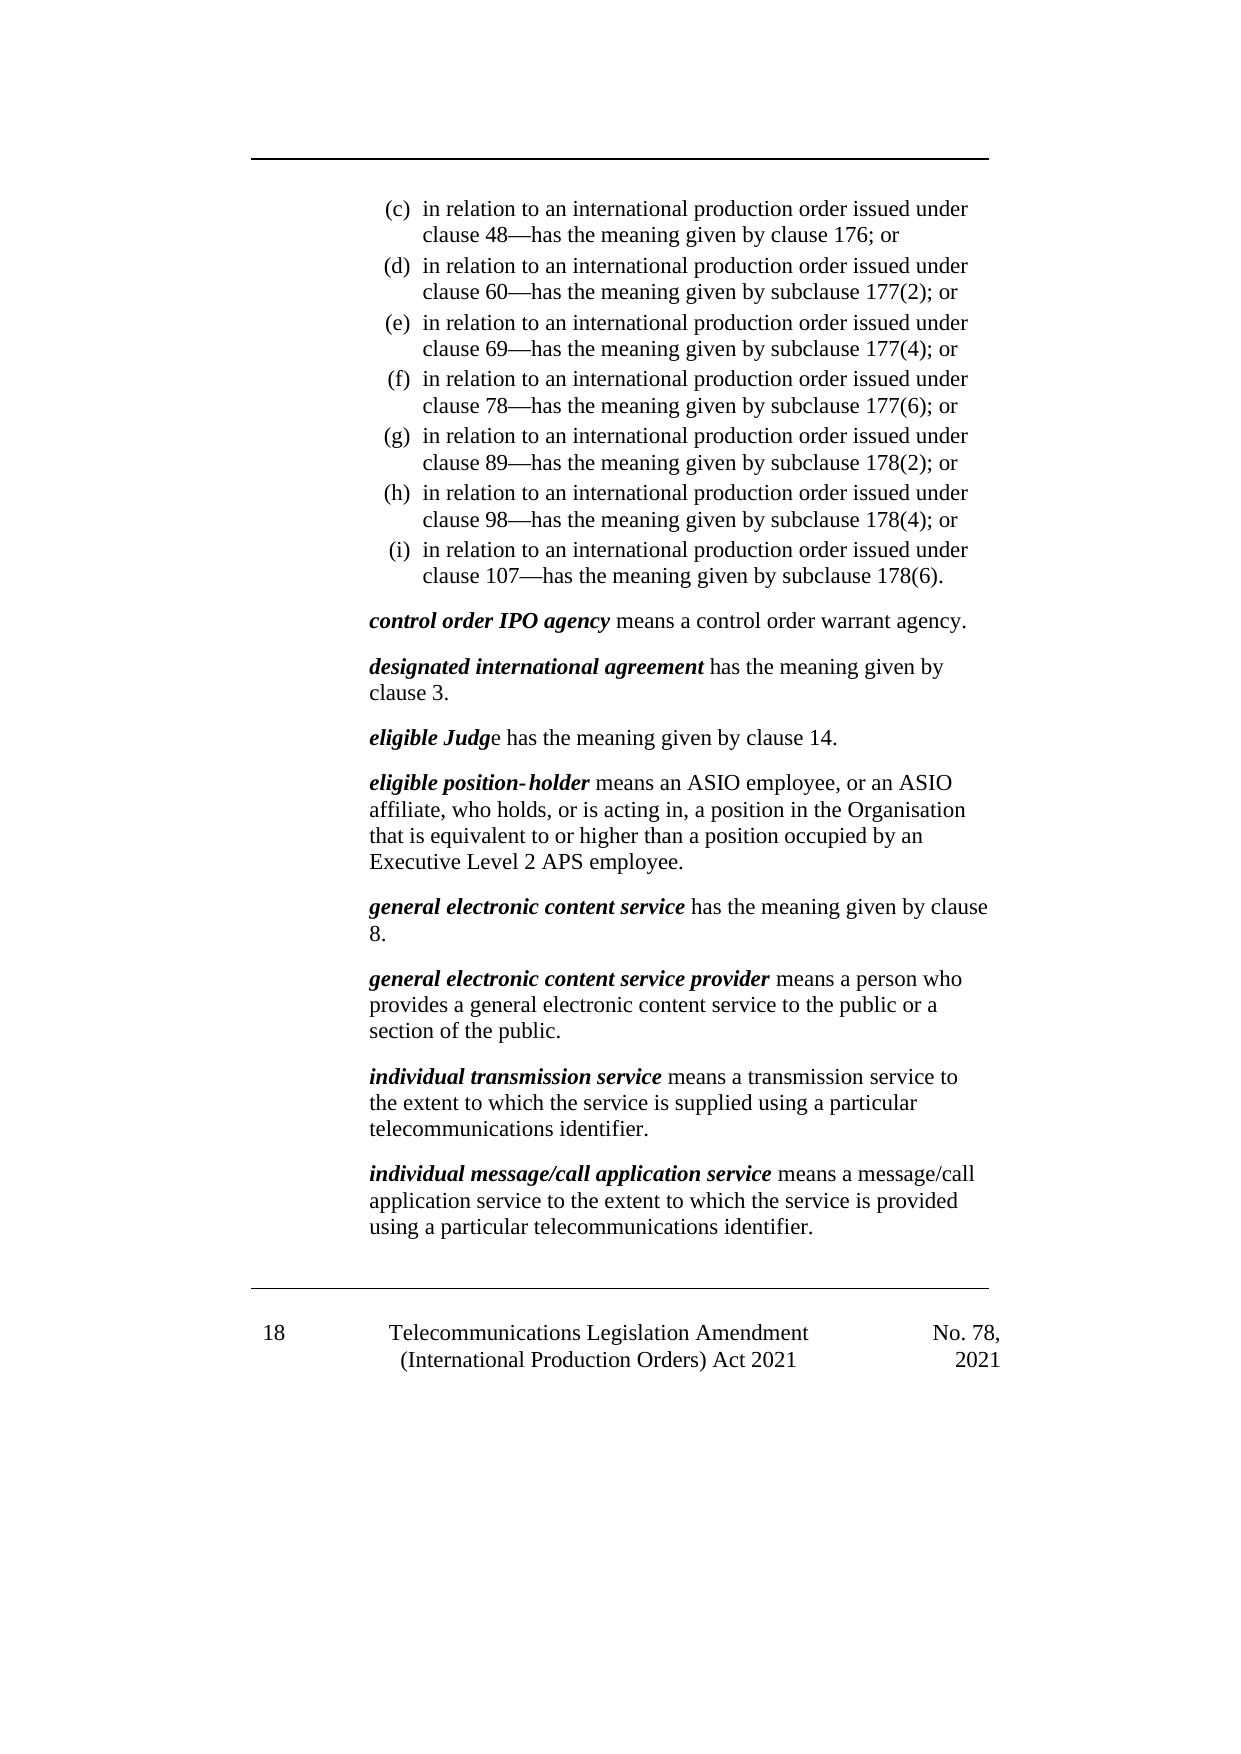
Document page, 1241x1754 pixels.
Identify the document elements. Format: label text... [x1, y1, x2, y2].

text (g) in relation to an international production order issued under clause 89—has the meaning given by subclause 178(2); or [251, 422, 989, 475]
text (h) in relation to an international production order issued under clause 98—has the meaning given by subclause 178(4); or [251, 479, 989, 532]
text individual message/call application service means a message/call application service to the extent to which the service is provided using a particular telecommunications identifier. [369, 1161, 989, 1239]
text eligible position-holder means an ASIO employee, or an ASIO affiliate, who holds, or is acting in, a position in the Organisation that is equivalent to or higher than a position occupied by an Executive Level 2 APS employee. [369, 769, 989, 875]
text (f) in relation to an international production order issued under clause 78—has the meaning given by subclause 177(6); or [251, 366, 989, 418]
text eligible Judge has the meaning given by clause 14. [369, 724, 989, 751]
text individual transmission service means a transmission service to the extent to which the service is supplied using a particular telecommunications identifier. [369, 1063, 989, 1142]
text (c) in relation to an international production order issued under clause 48—has the meaning given by clause 176; or [251, 195, 989, 248]
text (d) in relation to an international production order issued under clause 60—has the meaning given by subclause 177(2); or [251, 252, 989, 304]
text designated international agreement has the meaning given by clause 3. [369, 653, 989, 705]
text general electronic content service provider means a person who provides a general electronic content service to the public or a section of the public. [369, 965, 989, 1044]
text (e) in relation to an international production order issued under clause 69—has the meaning given by subclause 177(4); or [251, 309, 989, 361]
text general electronic content service has the meaning given by clause 8. [369, 893, 989, 946]
text control order IPO agency means a control order warrant agency. [369, 608, 989, 634]
text (i) in relation to an international production order issued under clause 107—has the meaning given by subclause 178(6). [251, 536, 989, 589]
